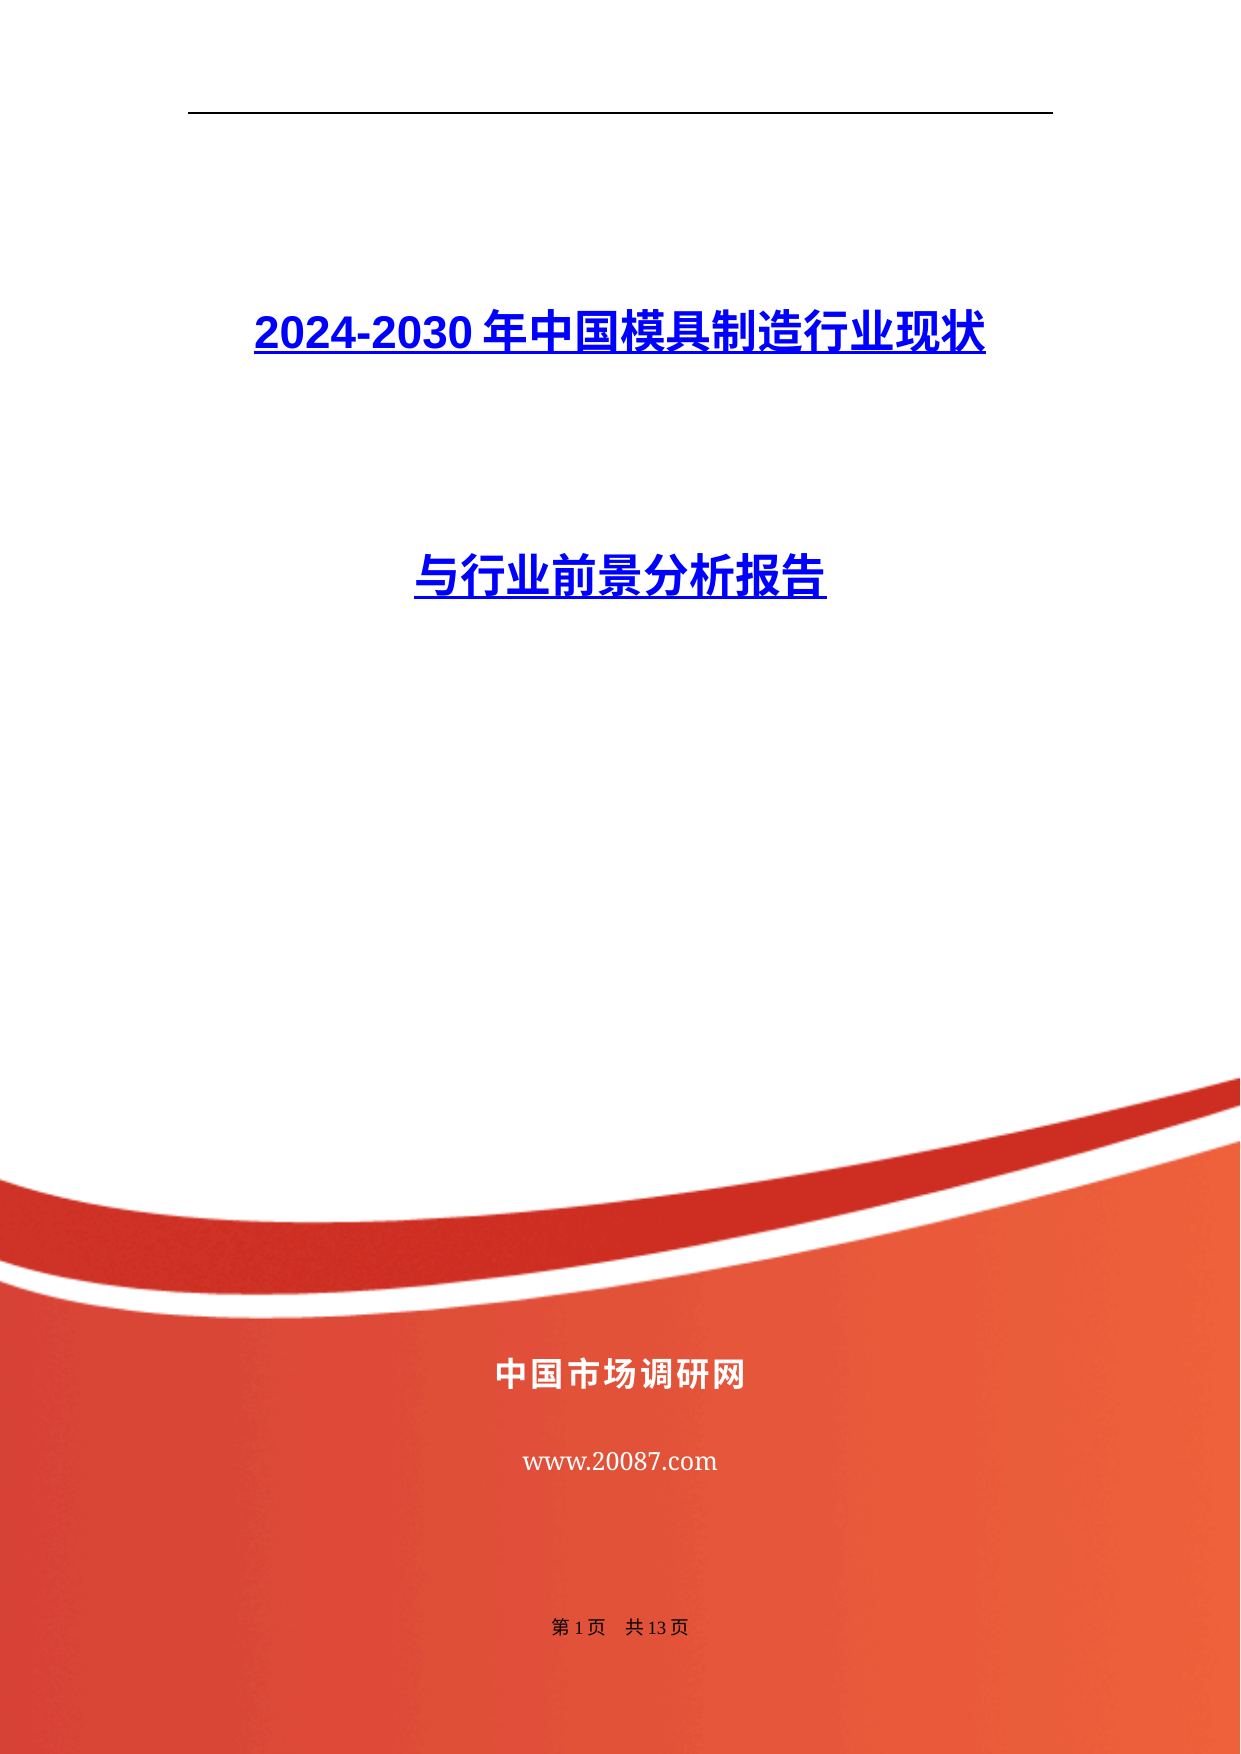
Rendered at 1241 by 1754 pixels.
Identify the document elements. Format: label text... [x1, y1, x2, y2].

subtitle 中国市场调研网 [187, 1339, 1053, 1404]
table_header 2024-2030年中国模具制造行业现状与行业前景分析报告 [188, 207, 1053, 773]
text www.20087.com [187, 1428, 1053, 1493]
picture [0, 1006, 1241, 1754]
